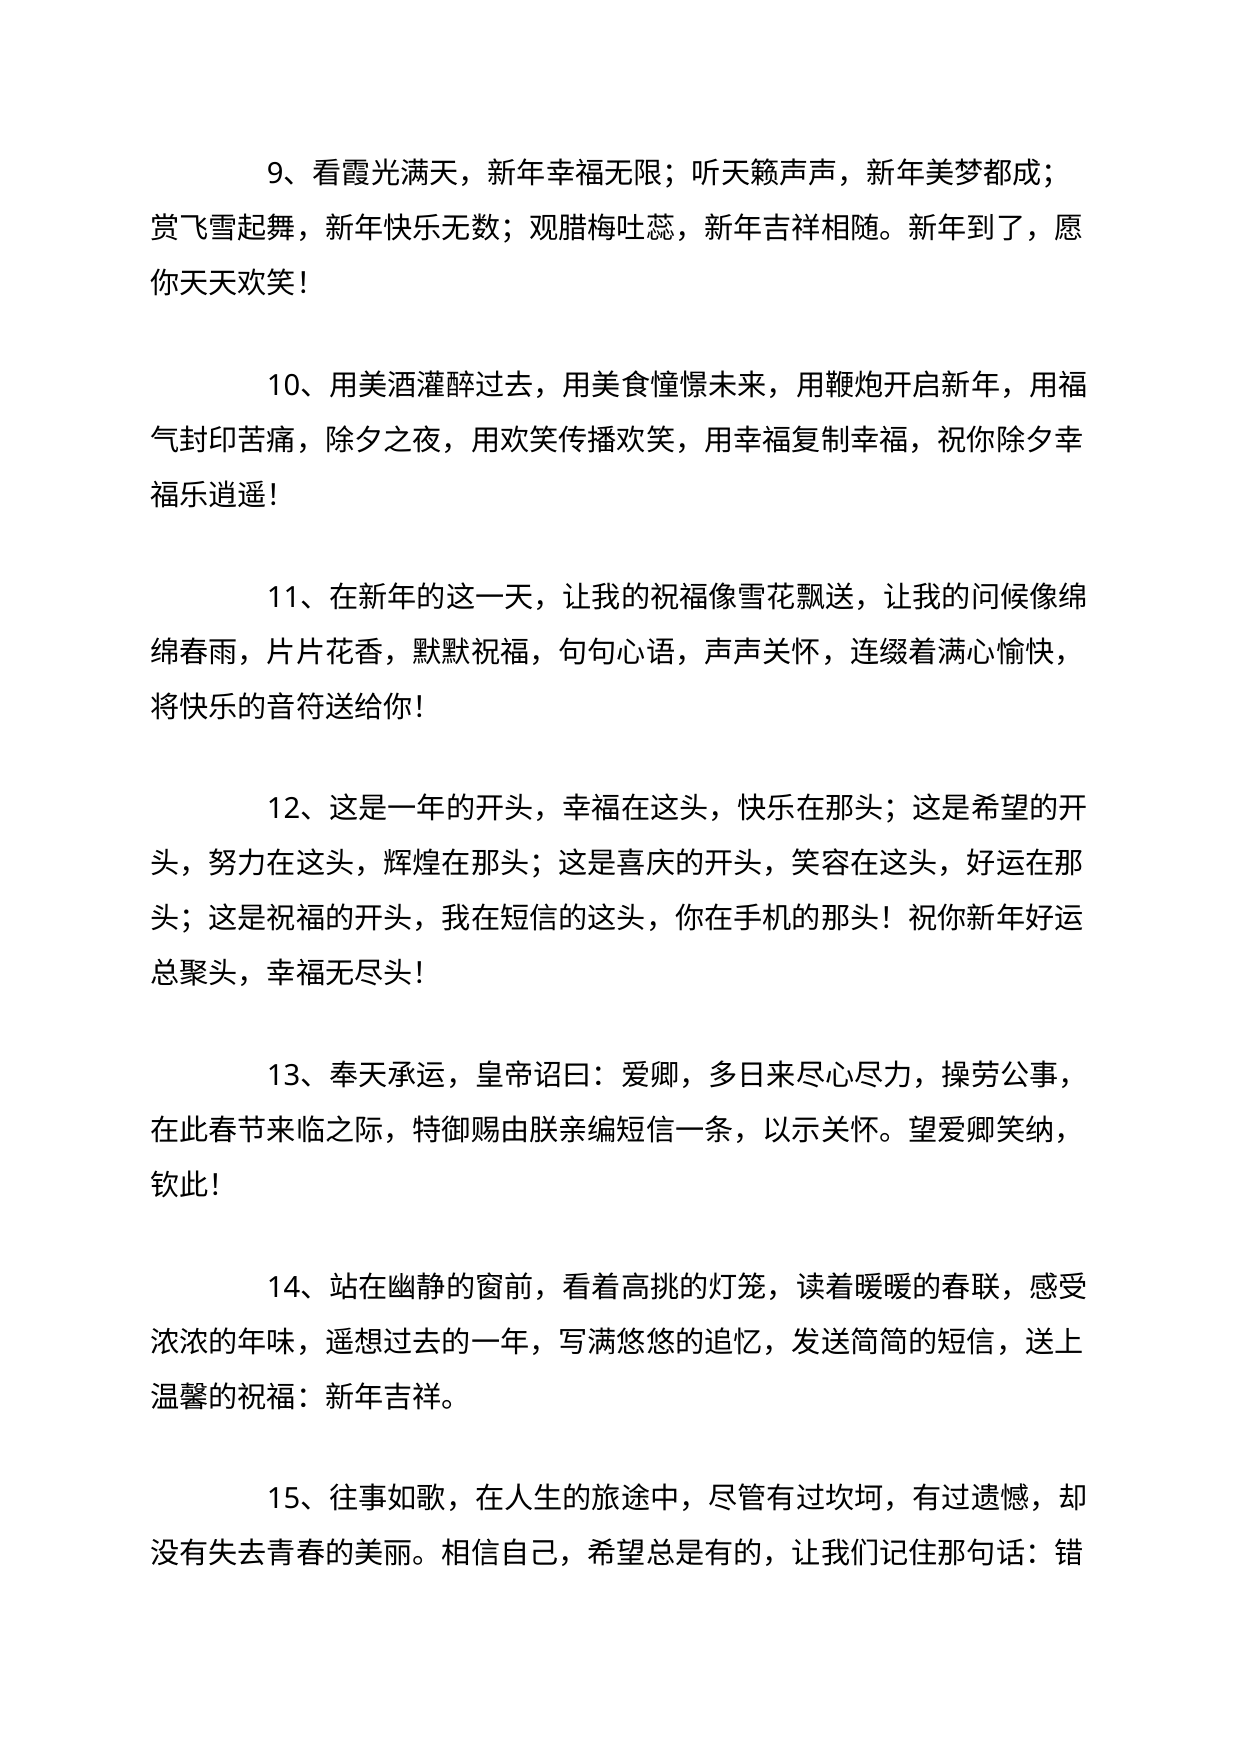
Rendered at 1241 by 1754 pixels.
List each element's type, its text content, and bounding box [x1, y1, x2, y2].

text 12、这是一年的开头，幸福在这头，快乐在那头；这是希望的开头，努力在这头，辉煌在那头；这是喜庆的开头，笑容在这头，好运在那头；这是祝福的开头，我在短信的这头，你在手机的那头！祝你新年好运总聚头，幸福无尽头！ [150, 785, 1090, 992]
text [150, 1475, 1090, 1572]
text 9、看霞光满天，新年幸福无限；听天籁声声，新年美梦都成；赏飞雪起舞，新年快乐无数；观腊梅吐蕊，新年吉祥相随。新年到了，愿你天天欢笑！ [150, 150, 1090, 302]
text 11、在新年的这一天，让我的祝福像雪花飘送，让我的问候像绵绵春雨，片片花香，默默祝福，句句心语，声声关怀，连缀着满心愉快，将快乐的音符送给你！ [150, 573, 1090, 726]
text 10、用美酒灌醉过去，用美食憧憬未来，用鞭炮开启新年，用福气封印苦痛，除夕之夜，用欢笑传播欢笑，用幸福复制幸福，祝你除夕幸福乐逍遥！ [150, 362, 1090, 514]
text 13、奉天承运，皇帝诏曰：爱卿，多日来尽心尽力，操劳公事，在此春节来临之际，特御赐由朕亲编短信一条，以示关怀。望爱卿笑纳，钦此！ [150, 1052, 1090, 1204]
text 14、站在幽静的窗前，看着高挑的灯笼，读着暖暖的春联，感受浓浓的年味，遥想过去的一年，写满悠悠的追忆，发送简简的短信，送上温馨的祝福：新年吉祥。 [150, 1263, 1090, 1415]
